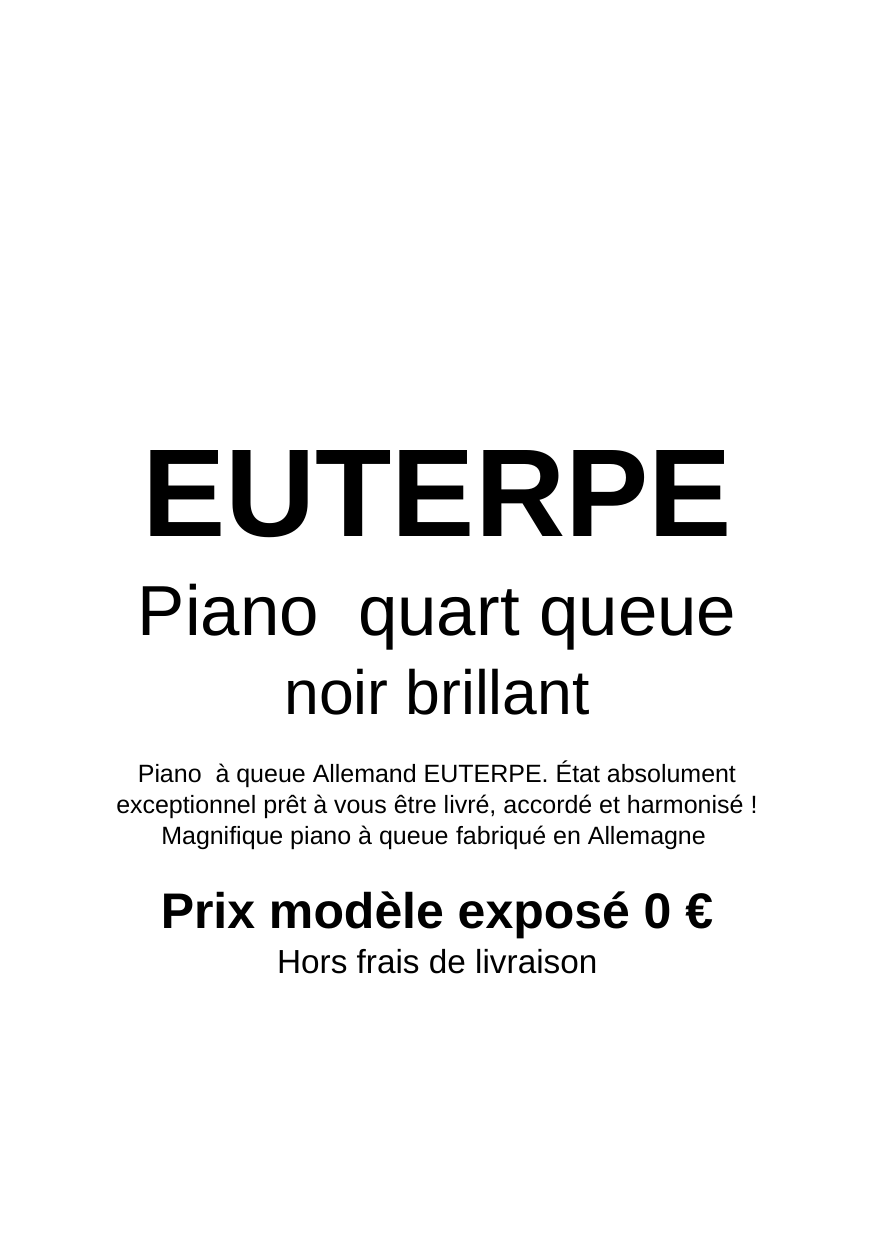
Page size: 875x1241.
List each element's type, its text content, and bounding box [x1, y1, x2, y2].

text EUTERPE Piano quart queue noir brillant Piano à queue Allemand EUTERPE. État absolument exceptionnel prêt à vous être livré, accordé et harmonisé ! Magnifique piano à queue fabriqué en Allemagne Prix modèle exposé 0 € Hors frais de livraison [75, 419, 799, 981]
